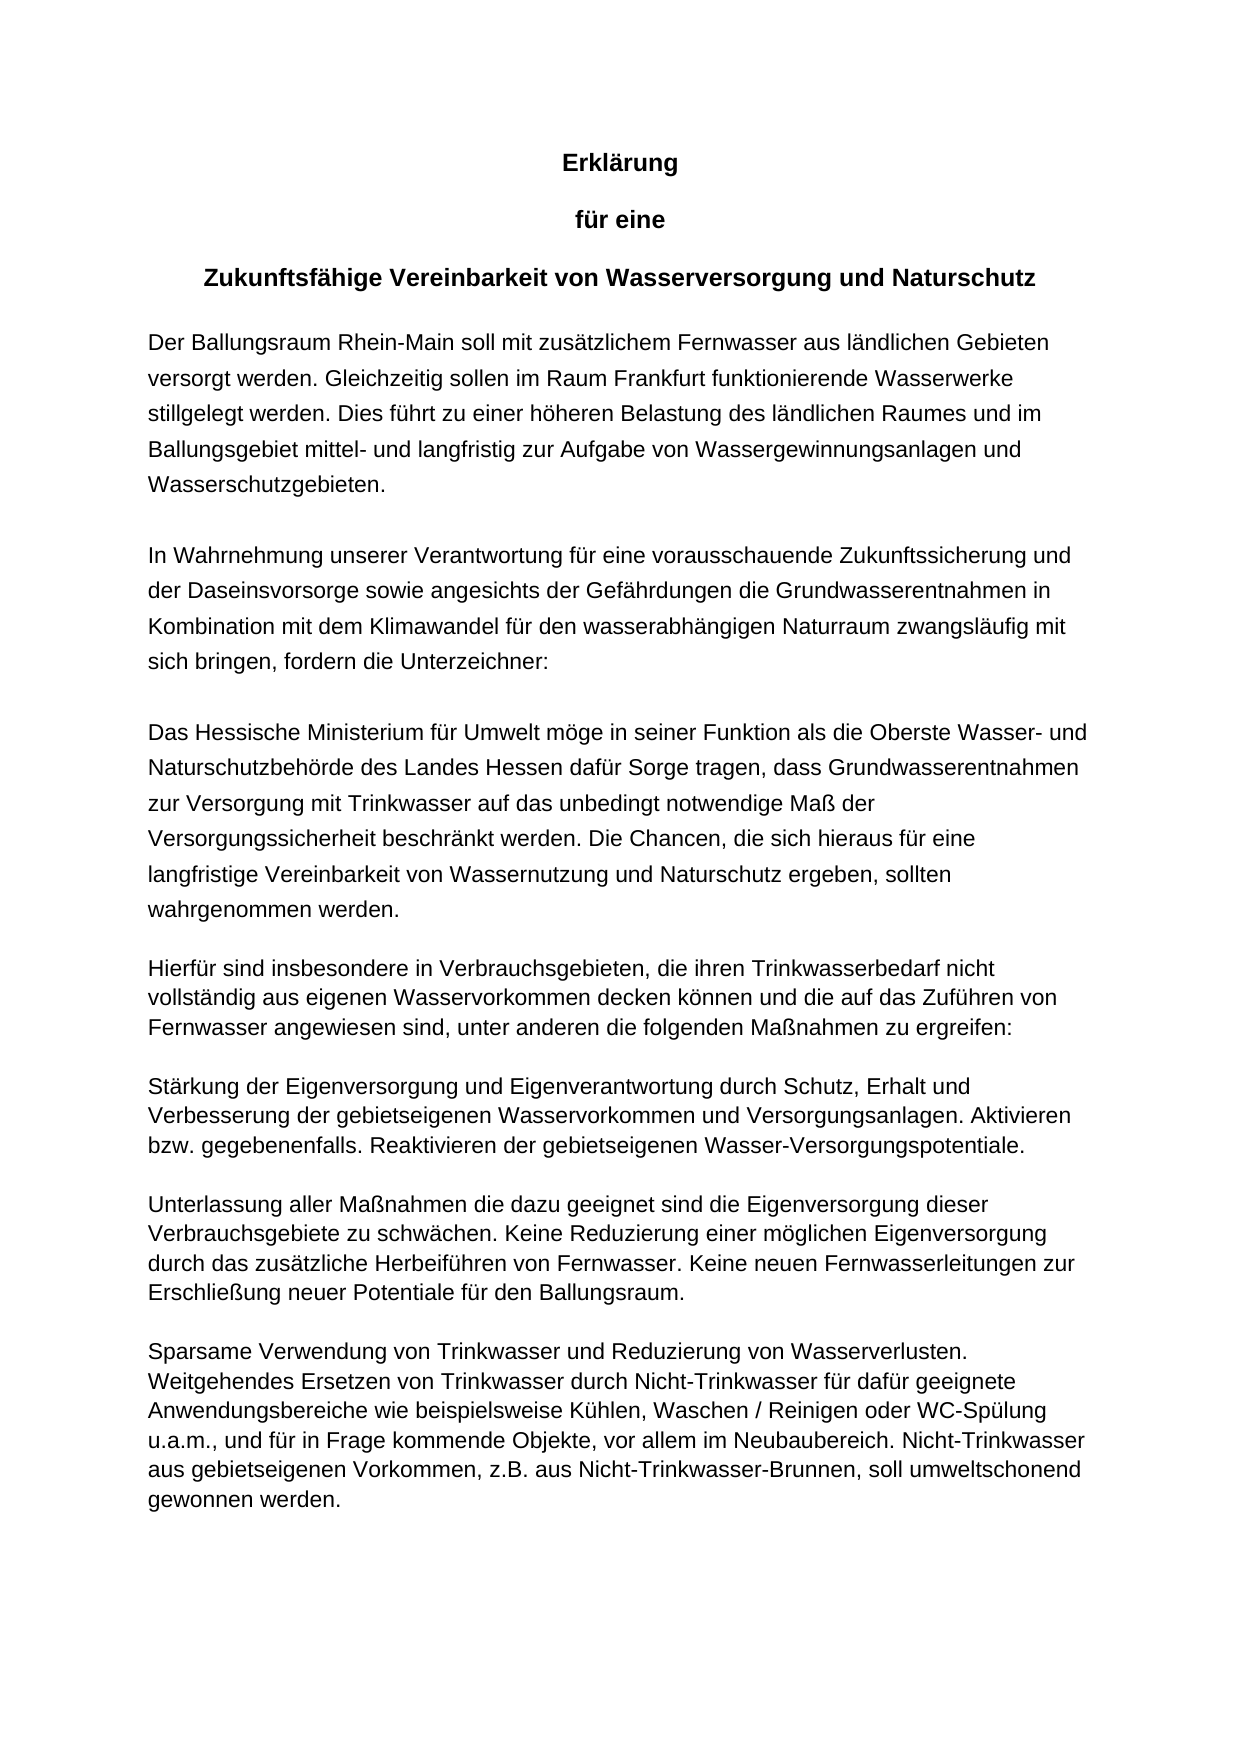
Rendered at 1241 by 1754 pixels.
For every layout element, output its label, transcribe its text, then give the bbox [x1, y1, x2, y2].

text Der Ballungsraum Rhein-Main soll mit zusätzlichem Fernwasser aus ländlichen Gebieten versorgt werden. Gleichzeitig sollen im Raum Frankfurt funktionierende Wasserwerke stillgelegt werden. Dies führt zu einer höheren Belastung des ländlichen Raumes und im Ballungsgebiet mittel- und langfristig zur Aufgabe von Wassergewinnungsanlagen und Wasserschutzgebieten. [148, 320, 1092, 497]
text Hierfür sind insbesondere in Verbrauchsgebieten, die ihren Trinkwasserbedarf nicht vollständig aus eigenen Wasservorkommen decken können und die auf das Zuführen von Fernwasser angewiesen sind, unter anderen die folgenden Maßnahmen zu ergreifen: [148, 952, 1092, 1040]
text Zukunftsfähige Vereinbarkeit von Wasserversorgung und Naturschutz [148, 263, 1092, 291]
text Stärkung der Eigenversorgung und Eigenverantwortung durch Schutz, Erhalt und Verbesserung der gebietseigenen Wasservorkommen und Versorgungsanlagen. Aktivieren bzw. gegebenenfalls. Reaktivieren der gebietseigenen Wasser-Versorgungspotentiale. [148, 1070, 1092, 1158]
text In Wahrnehmung unserer Verantwortung für eine vorausschauende Zukunftssicherung und der Daseinsvorsorge sowie angesichts der Gefährdungen die Grundwasserentnahmen in Kombination mit dem Klimawandel für den wasserabhängigen Naturraum zwangsläufig mit sich bringen, fordern die Unterzeichner: [148, 533, 1092, 674]
text für eine [148, 205, 1092, 234]
text Das Hessische Ministerium für Umwelt möge in seiner Funktion als die Oberste Wasser- und Naturschutzbehörde des Landes Hessen dafür Sorge tragen, dass Grundwasserentnahmen zur Versorgung mit Trinkwasser auf das unbedingt notwendige Maß der Versorgungssicherheit beschränkt werden. Die Chancen, die sich hieraus für eine langfristige Vereinbarkeit von Wassernutzung und Naturschutz ergeben, sollten wahrgenommen werden. [148, 710, 1092, 922]
subtitle Erklärung [148, 148, 1092, 176]
text Sparsame Verwendung von Trinkwasser und Reduzierung von Wasserverlusten. Weitgehendes Ersetzen von Trinkwasser durch Nicht-Trinkwasser für dafür geeignete Anwendungsbereiche wie beispielsweise Kühlen, Waschen / Reinigen oder WC-Spülung u.a.m., und für in Frage kommende Objekte, vor allem im Neubaubereich. Nicht-Trinkwasser aus gebietseigenen Vorkommen, z.B. aus Nicht-Trinkwasser-Brunnen, soll umweltschonend gewonnen werden. [148, 1335, 1092, 1512]
text Unterlassung aller Maßnahmen die dazu geeignet sind die Eigenversorgung dieser Verbrauchsgebiete zu schwächen. Keine Reduzierung einer möglichen Eigenversorgung durch das zusätzliche Herbeiführen von Fernwasser. Keine neuen Fernwasserleitungen zur Erschließung neuer Potentiale für den Ballungsraum. [148, 1188, 1092, 1306]
